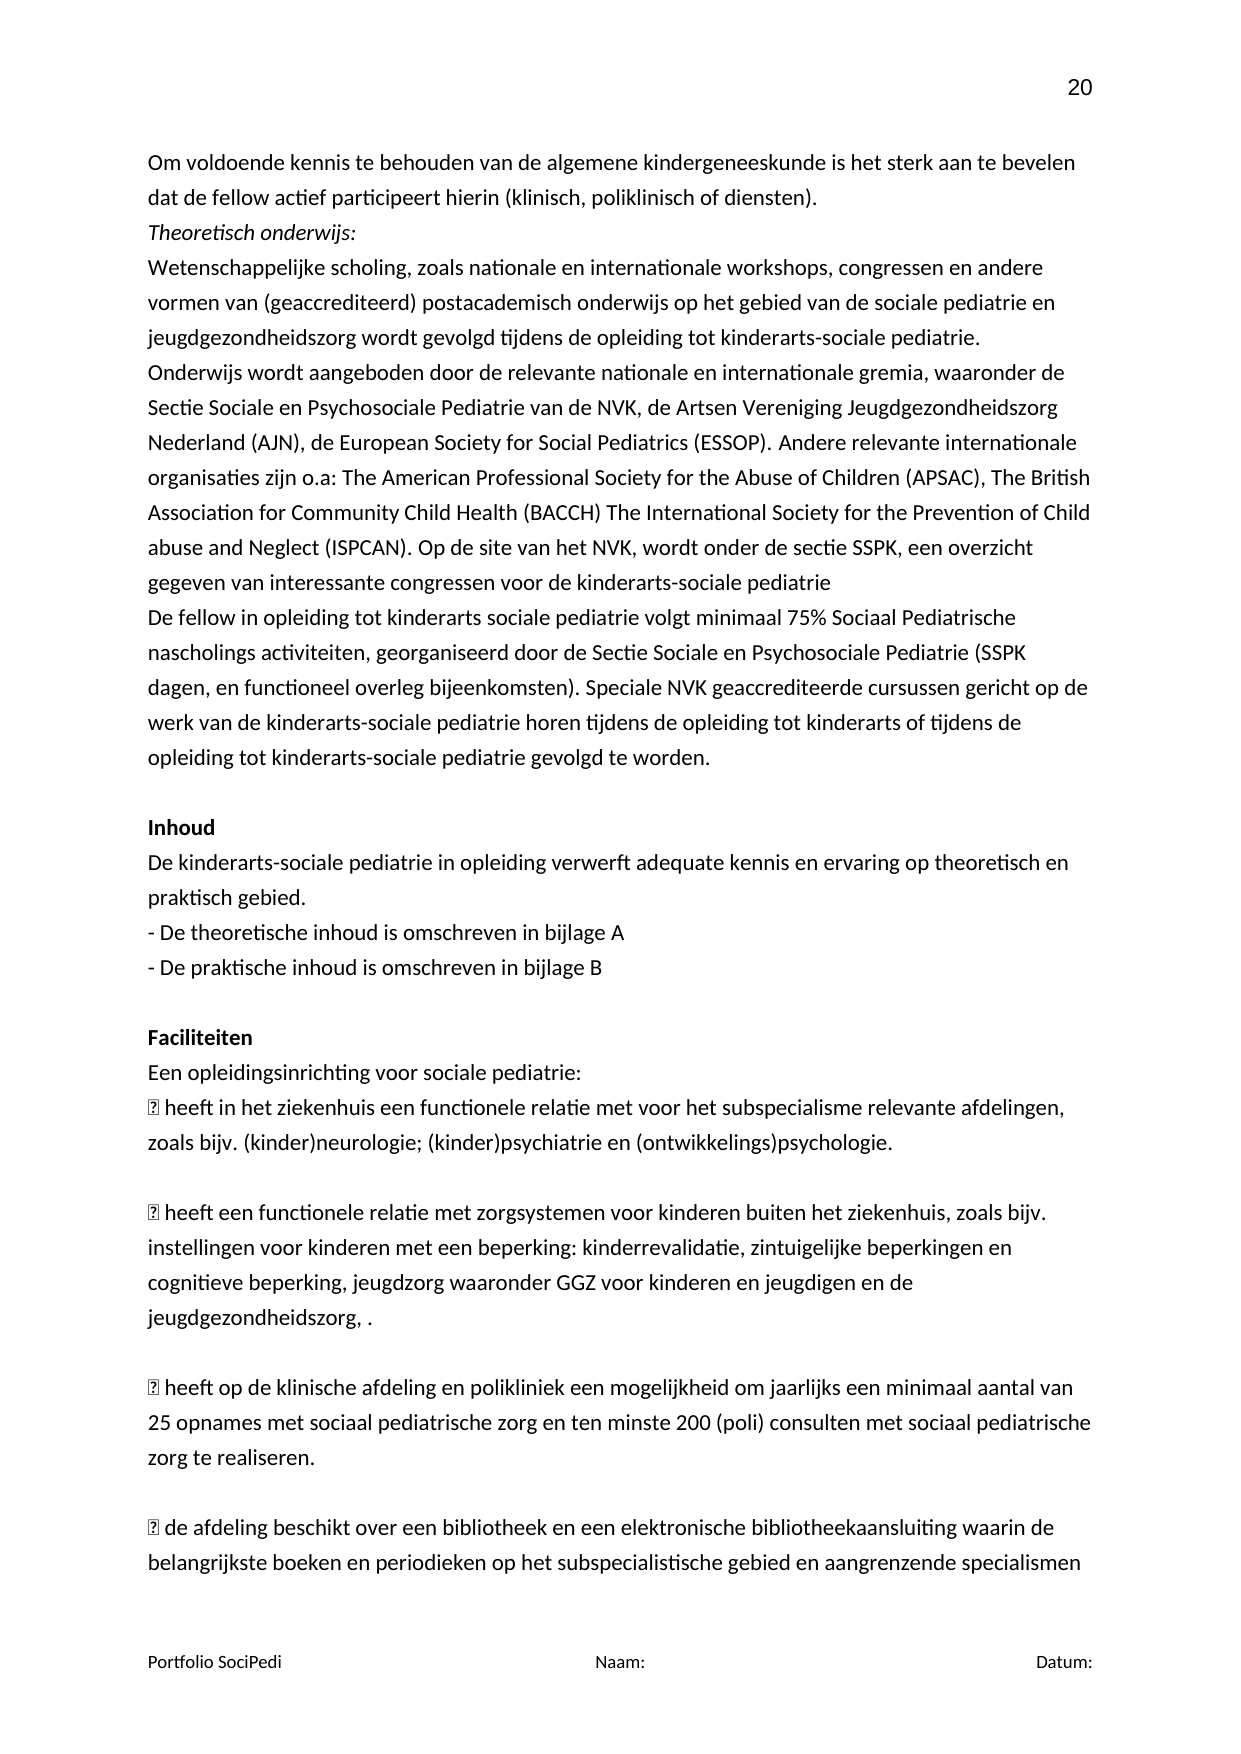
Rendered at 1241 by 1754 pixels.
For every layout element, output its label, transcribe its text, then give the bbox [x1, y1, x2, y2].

text Inhoud [148, 813, 1093, 841]
text  heeft op de klinische afdeling en polikliniek een mogelijkheid om jaarlijks een minimaal aantal van 25 opnames met sociaal pediatrische zorg en ten minste 200 (poli) consulten met sociaal pediatrische zorg te realiseren. [148, 1373, 1093, 1471]
text Theoretisch onderwijs: [148, 218, 1093, 246]
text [148, 1513, 1093, 1576]
text  heeft in het ziekenhuis een functionele relatie met voor het subspecialisme relevante afdelingen, zoals bijv. (kinder)neurologie; (kinder)psychiatrie en (ontwikkelings)psychologie. [148, 1093, 1093, 1156]
text Wetenschappelijke scholing, zoals nationale en internationale workshops, congressen en andere vormen van (geaccrediteerd) postacademisch onderwijs op het gebied van de sociale pediatrie en jeugdgezondheidszorg wordt gevolgd tijdens de opleiding tot kinderarts-sociale pediatrie. [148, 253, 1093, 351]
text - De praktische inhoud is omschreven in bijlage B [148, 953, 1093, 981]
text Faciliteiten [148, 1023, 1093, 1051]
text Om voldoende kennis te behouden van de algemene kindergeneeskunde is het sterk aan te bevelen dat de fellow actief participeert hierin (klinisch, poliklinisch of diensten). [148, 148, 1093, 211]
text  heeft een functionele relatie met zorgsystemen voor kinderen buiten het ziekenhuis, zoals bijv. instellingen voor kinderen met een beperking: kinderrevalidatie, zintuigelijke beperkingen en cognitieve beperking, jeugdzorg waaronder GGZ voor kinderen en jeugdigen en de jeugdgezondheidszorg, . [148, 1198, 1093, 1331]
text De fellow in opleiding tot kinderarts sociale pediatrie volgt minimaal 75% Sociaal Pediatrische nascholings activiteiten, georganiseerd door de Sectie Sociale en Psychosociale Pediatrie (SSPK dagen, en functioneel overleg bijeenkomsten). Speciale NVK geaccrediteerde cursussen gericht op de werk van de kinderarts-sociale pediatrie horen tijdens de opleiding tot kinderarts of tijdens de opleiding tot kinderarts-sociale pediatrie gevolgd te worden. [148, 603, 1093, 771]
text Een opleidingsinrichting voor sociale pediatrie: [148, 1058, 1093, 1086]
text - De theoretische inhoud is omschreven in bijlage A [148, 918, 1093, 946]
text Onderwijs wordt aangeboden door de relevante nationale en internationale gremia, waaronder de Sectie Sociale en Psychosociale Pediatrie van de NVK, de Artsen Vereniging Jeugdgezondheidszorg Nederland (AJN), de European Society for Social Pediatrics (ESSOP). Andere relevante internationale organisaties zijn o.a: The American Professional Society for the Abuse of Children (APSAC), The British Association for Community Child Health (BACCH) The International Society for the Prevention of Child abuse and Neglect (ISPCAN). Op de site van het NVK, wordt onder de sectie SSPK, een overzicht gegeven van interessante congressen voor de kinderarts-sociale pediatrie [148, 358, 1093, 596]
text De kinderarts-sociale pediatrie in opleiding verwerft adequate kennis en ervaring op theoretisch en praktisch gebied. [148, 848, 1093, 911]
